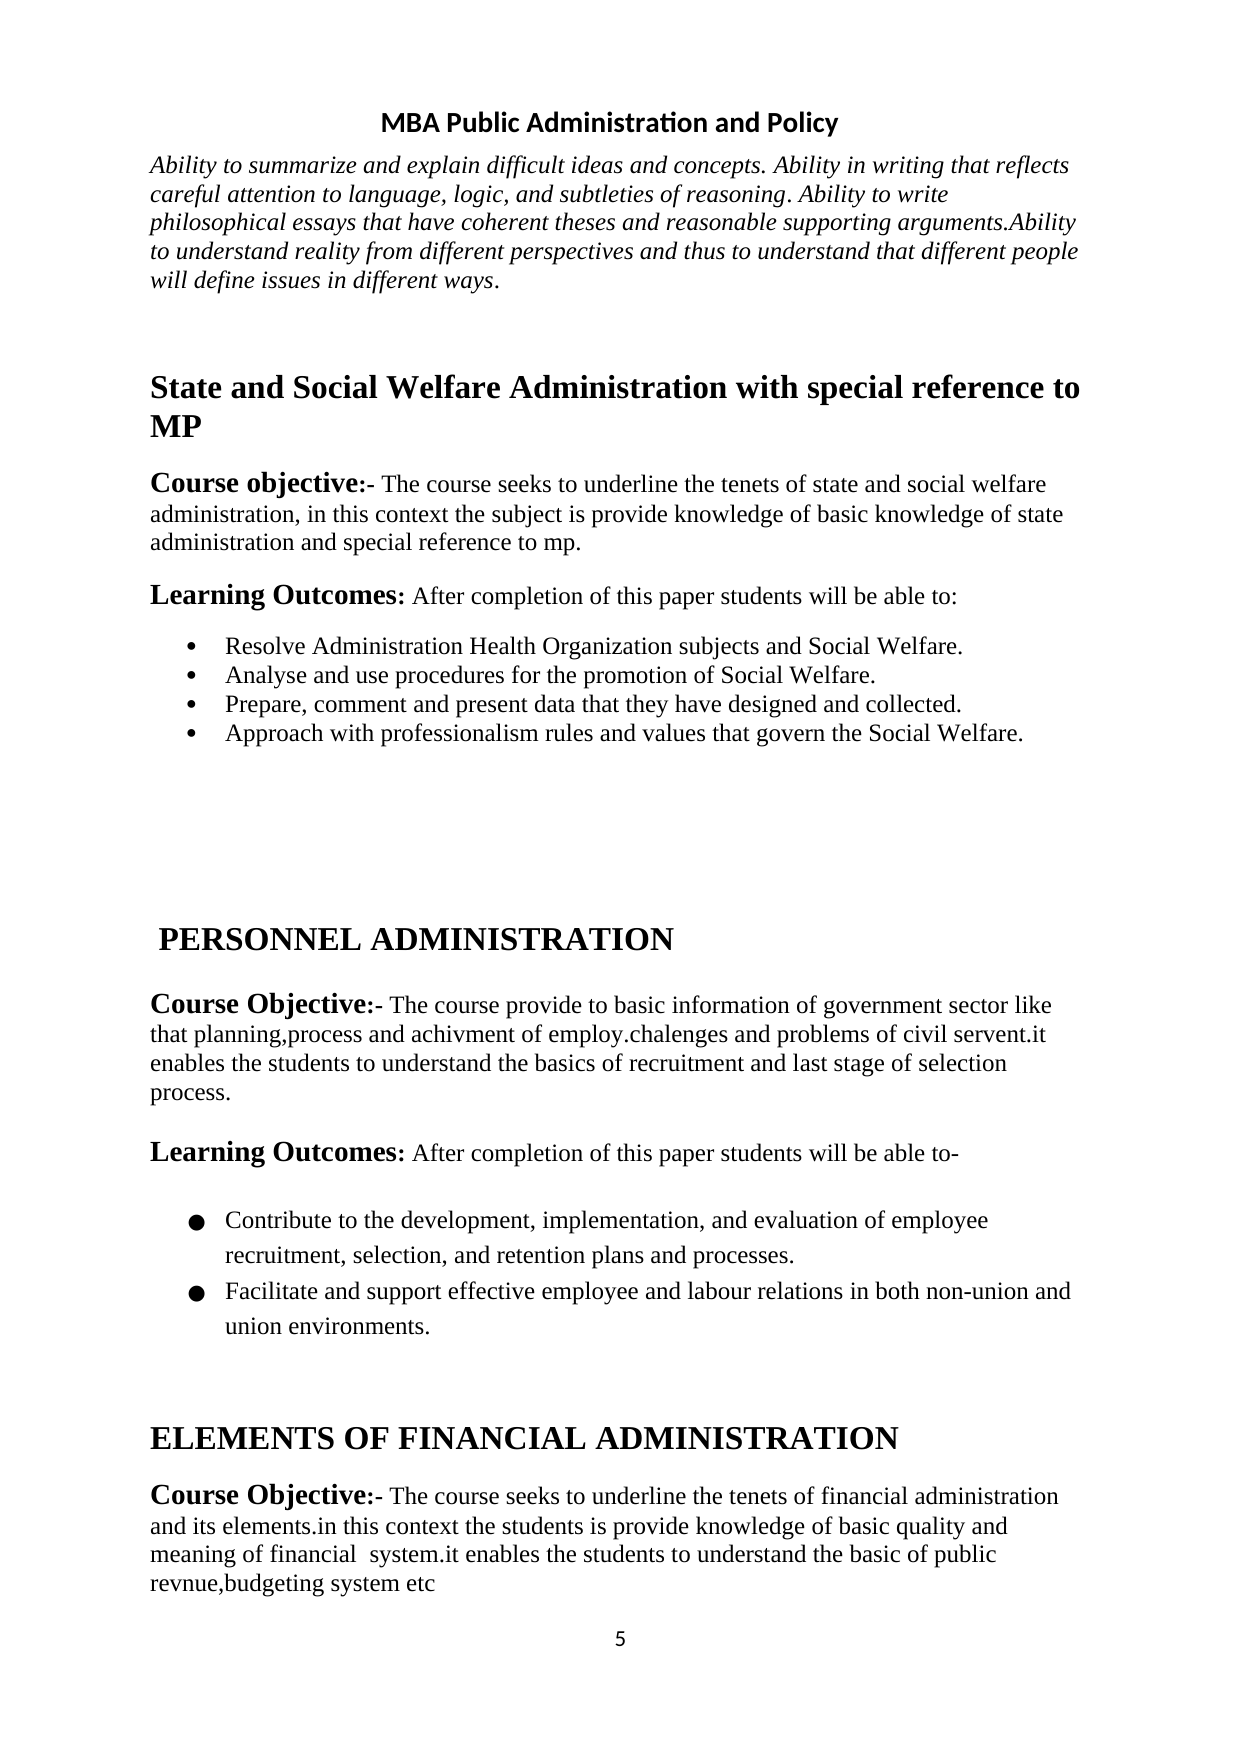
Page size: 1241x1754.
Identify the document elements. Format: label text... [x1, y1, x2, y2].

list Contribute to the development, implementation, and evaluation of employee recruitment, selection, and retention plans and processes. [187, 1197, 1090, 1269]
list Resolve Administration Health Organization subjects and Social Welfare. [187, 631, 1090, 660]
text Course objective:- The course seeks to underline the tenets of state and social welfare administration, in this context the subject is provide knowledge of basic knowledge of state administration and special reference to mp. [150, 465, 1090, 556]
text PERSONNEL ADMINISTRATION [150, 919, 1090, 957]
list Prepare, comment and present data that they have designed and collected. [187, 689, 1090, 718]
text Course Objective:- The course provide to basic information of government sector like that planning,process and achivment of employ.chalenges and problems of civil servent.it enables the students to understand the basics of recruitment and last stage of selection process. [150, 986, 1090, 1106]
list Analyse and use procedures for the promotion of Social Welfare. [187, 660, 1090, 689]
list Facilitate and support effective employee and labour relations in both non-union and union environments. [187, 1269, 1090, 1340]
text Learning Outcomes: After completion of this paper students will be able to- [150, 1134, 1090, 1168]
text Course Objective:- The course seeks to underline the tenets of financial administration and its elements.in this context the students is provide knowledge of basic quality and meaning of financial system.it enables the students to understand the basic of public revnue,budgeting system etc [150, 1477, 1090, 1597]
list Approach with professionalism rules and values that govern the Social Welfare. [187, 718, 1090, 746]
text State and Social Welfare Administration with special reference to MP [150, 368, 1090, 444]
text Ability to summarize and explain difficult ideas and concepts. Ability in writing that reflects careful attention to language, logic, and subtleties of reasoning. Ability to write philosophical essays that have coherent theses and reasonable supporting arguments.Ability to understand reality from different perspectives and thus to understand that different people will define issues in different ways. [150, 150, 1090, 294]
text Learning Outcomes: After completion of this paper students will be able to: [150, 577, 1090, 611]
text ELEMENTS OF FINANCIAL ADMINISTRATION [150, 1418, 1090, 1456]
